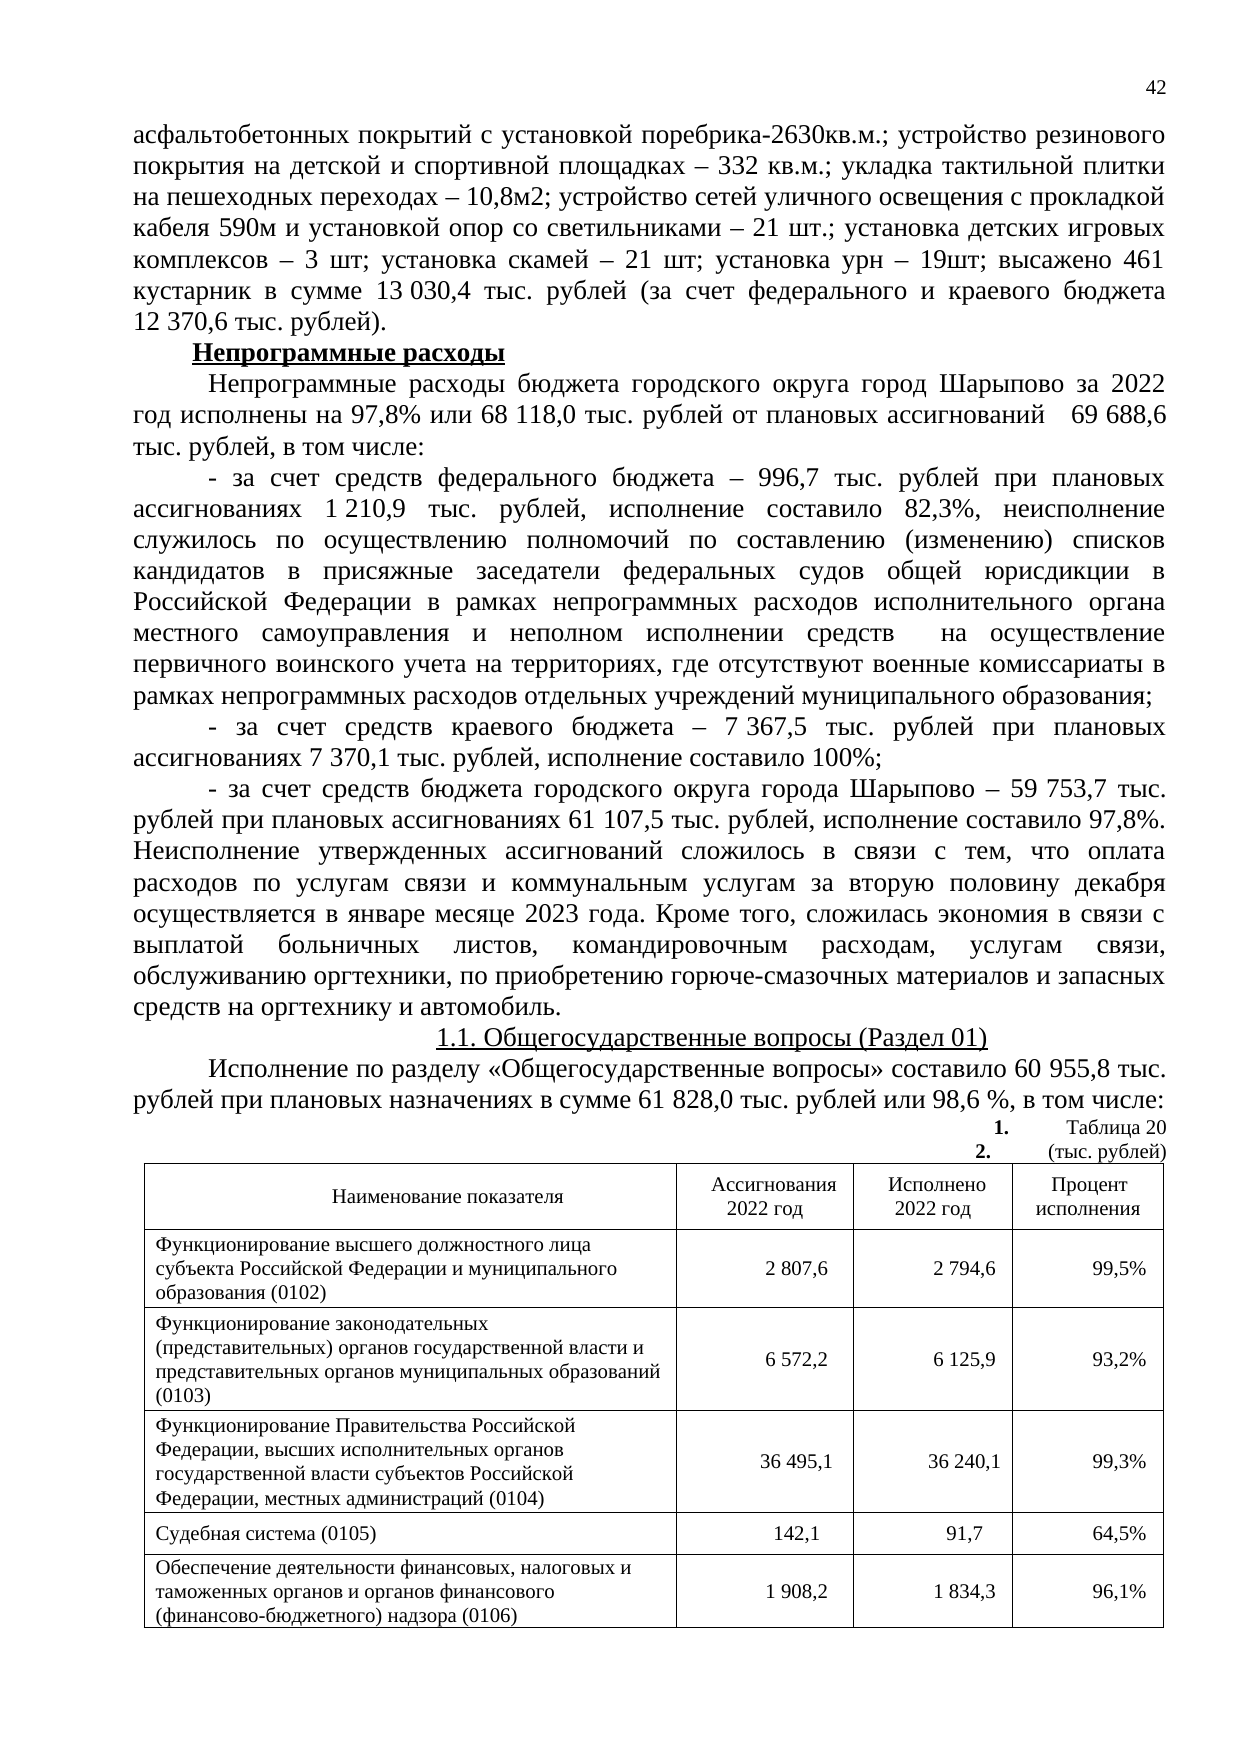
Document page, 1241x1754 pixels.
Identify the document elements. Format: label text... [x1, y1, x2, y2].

table_cell 36 240,1 [854, 1411, 1012, 1512]
text Непрограммные расходы [133, 336, 1167, 367]
table_cell 2 807,6 [677, 1230, 853, 1307]
table_cell 96,1% [1013, 1555, 1163, 1627]
table_header Процент исполнения [1013, 1164, 1163, 1228]
text Исполнение по разделу «Общегосударственные вопросы» составило 60 955,8 тыс. рублей при плановых назначениях в сумме 61 828,0 тыс. рублей или 98,6 %, в том числе: [133, 1052, 1167, 1115]
table_cell 99,3% [1013, 1411, 1163, 1512]
table_cell 6 125,9 [854, 1308, 1012, 1410]
list Таблица 20 [133, 1115, 1167, 1139]
table_cell Функционирование законодательных (представительных) органов государственной власти и представительных органов муниципальных образований (0103) [145, 1308, 676, 1410]
text Непрограммные расходы бюджета городского округа город Шарыпово за 2022 год исполнены на 97,8% или 68 118,0 тыс. рублей от плановых ассигнований 69 688,6 тыс. рублей, в том числе: [133, 367, 1167, 461]
table_cell Обеспечение деятельности финансовых, налоговых и таможенных органов и органов финансового (финансово-бюджетного) надзора (0106) [145, 1555, 676, 1627]
table_cell Функционирование Правительства Российской Федерации, высших исполнительных органов государственной власти субъектов Российской Федерации, местных администраций (0104) [145, 1411, 676, 1512]
table_cell 142,1 [677, 1513, 853, 1554]
table_cell 36 495,1 [677, 1411, 853, 1512]
table_cell 99,5% [1013, 1230, 1163, 1307]
list (тыс. рублей) [133, 1139, 1167, 1163]
table_cell 6 572,2 [677, 1308, 853, 1410]
table_header Исполнено 2022 год [854, 1164, 1012, 1228]
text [133, 118, 1167, 336]
table_cell 1 908,2 [677, 1555, 853, 1627]
table_cell 93,2% [1013, 1308, 1163, 1410]
table_cell 64,5% [1013, 1513, 1163, 1554]
table_header Наименование показателя [145, 1164, 676, 1228]
table_cell 91,7 [854, 1513, 1012, 1554]
table_cell Функционирование высшего должностного лица субъекта Российской Федерации и муниципального образования (0102) [145, 1230, 676, 1307]
table_header Ассигнования 2022 год [677, 1164, 853, 1228]
text 1.1. Общегосударственные вопросы (Раздел 01) [133, 1021, 1240, 1052]
text - за счет средств бюджета городского округа города Шарыпово – 59 753,7 тыс. рублей при плановых ассигнованиях 61 107,5 тыс. рублей, исполнение составило 97,8%. Неисполнение утвержденных ассигнований сложилось в связи с тем, что оплата расходов по услугам связи и коммунальным услугам за вторую половину декабря осуществляется в январе месяце 2023 года. Кроме того, сложилась экономия в связи с выплатой больничных листов, командировочным расходам, услугам связи, обслуживанию оргтехники, по приобретению горюче-смазочных материалов и запасных средств на оргтехнику и автомобиль. [133, 772, 1167, 1021]
table_cell 2 794,6 [854, 1230, 1012, 1307]
text - за счет средств краевого бюджета – 7 367,5 тыс. рублей при плановых ассигнованиях 7 370,1 тыс. рублей, исполнение составило 100%; [133, 710, 1167, 772]
table_cell 1 834,3 [854, 1555, 1012, 1627]
table_cell Судебная система (0105) [145, 1513, 676, 1554]
text - за счет средств федерального бюджета – 996,7 тыс. рублей при плановых ассигнованиях 1 210,9 тыс. рублей, исполнение составило 82,3%, неисполнение служилось по осуществлению полномочий по составлению (изменению) списков кандидатов в присяжные заседатели федеральных судов общей юрисдикции в Российской Федерации в рамках непрограммных расходов исполнительного органа местного самоуправления и неполном исполнении средств на осуществление первичного воинского учета на территориях, где отсутствуют военные комиссариаты в рамках непрограммных расходов отдельных учреждений муниципального образования; [133, 461, 1167, 710]
